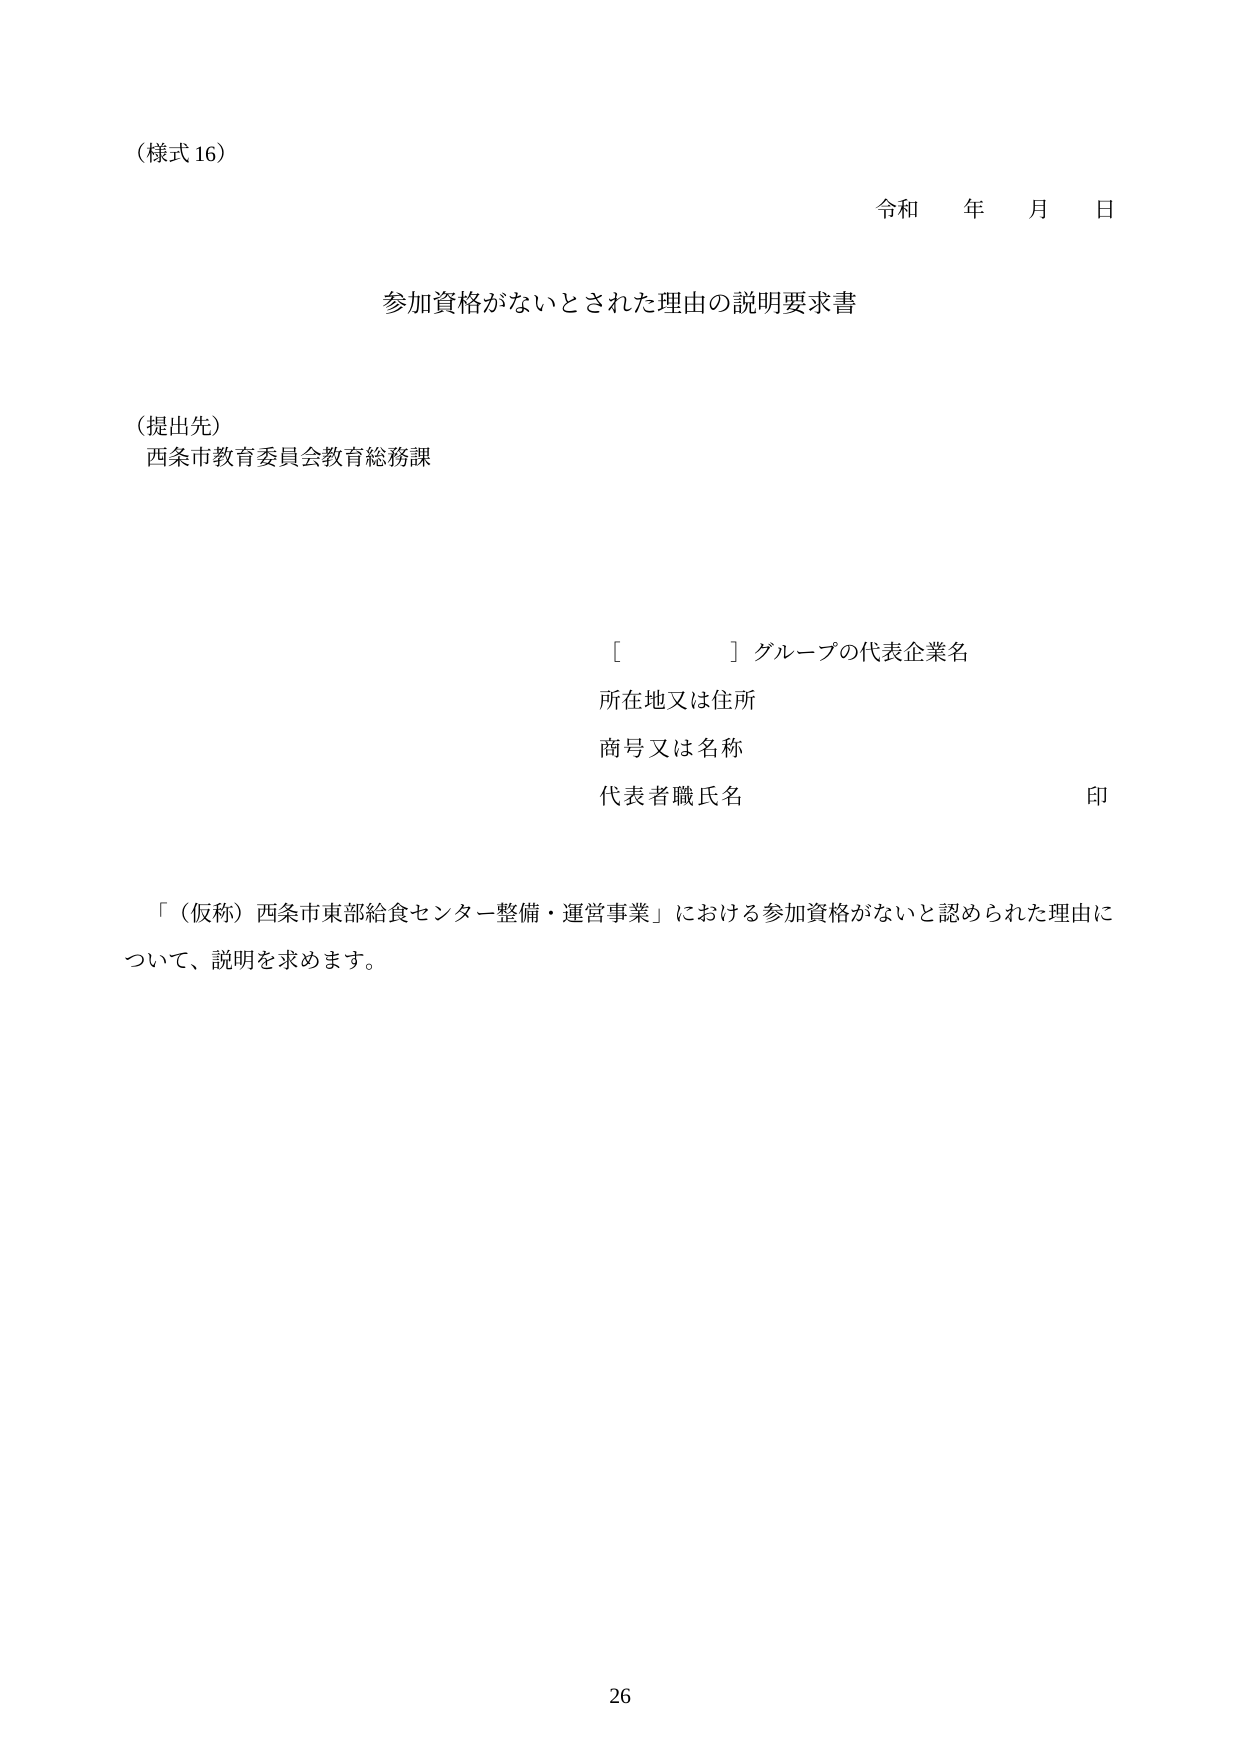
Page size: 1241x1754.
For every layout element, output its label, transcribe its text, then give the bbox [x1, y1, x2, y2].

text 「（仮称）西条市東部給食センター整備・運営事業」における参加資格がないと認められた理由について、説明を求めます。 [124, 896, 1116, 975]
text 代表者職氏名 印 [124, 771, 1116, 812]
text 参加資格がないとされた理由の説明要求書 [124, 283, 1116, 319]
text （様式16） [124, 136, 1116, 167]
text （提出先） [124, 409, 1116, 440]
text 令和 年 月 日 [124, 192, 1116, 224]
text 所在地又は住所 [124, 675, 1116, 717]
text 西条市教育委員会教育総務課 [124, 440, 1116, 472]
text ［ ］グループの代表企業名 [124, 627, 1116, 669]
text 商号又は名称 [124, 723, 1116, 764]
